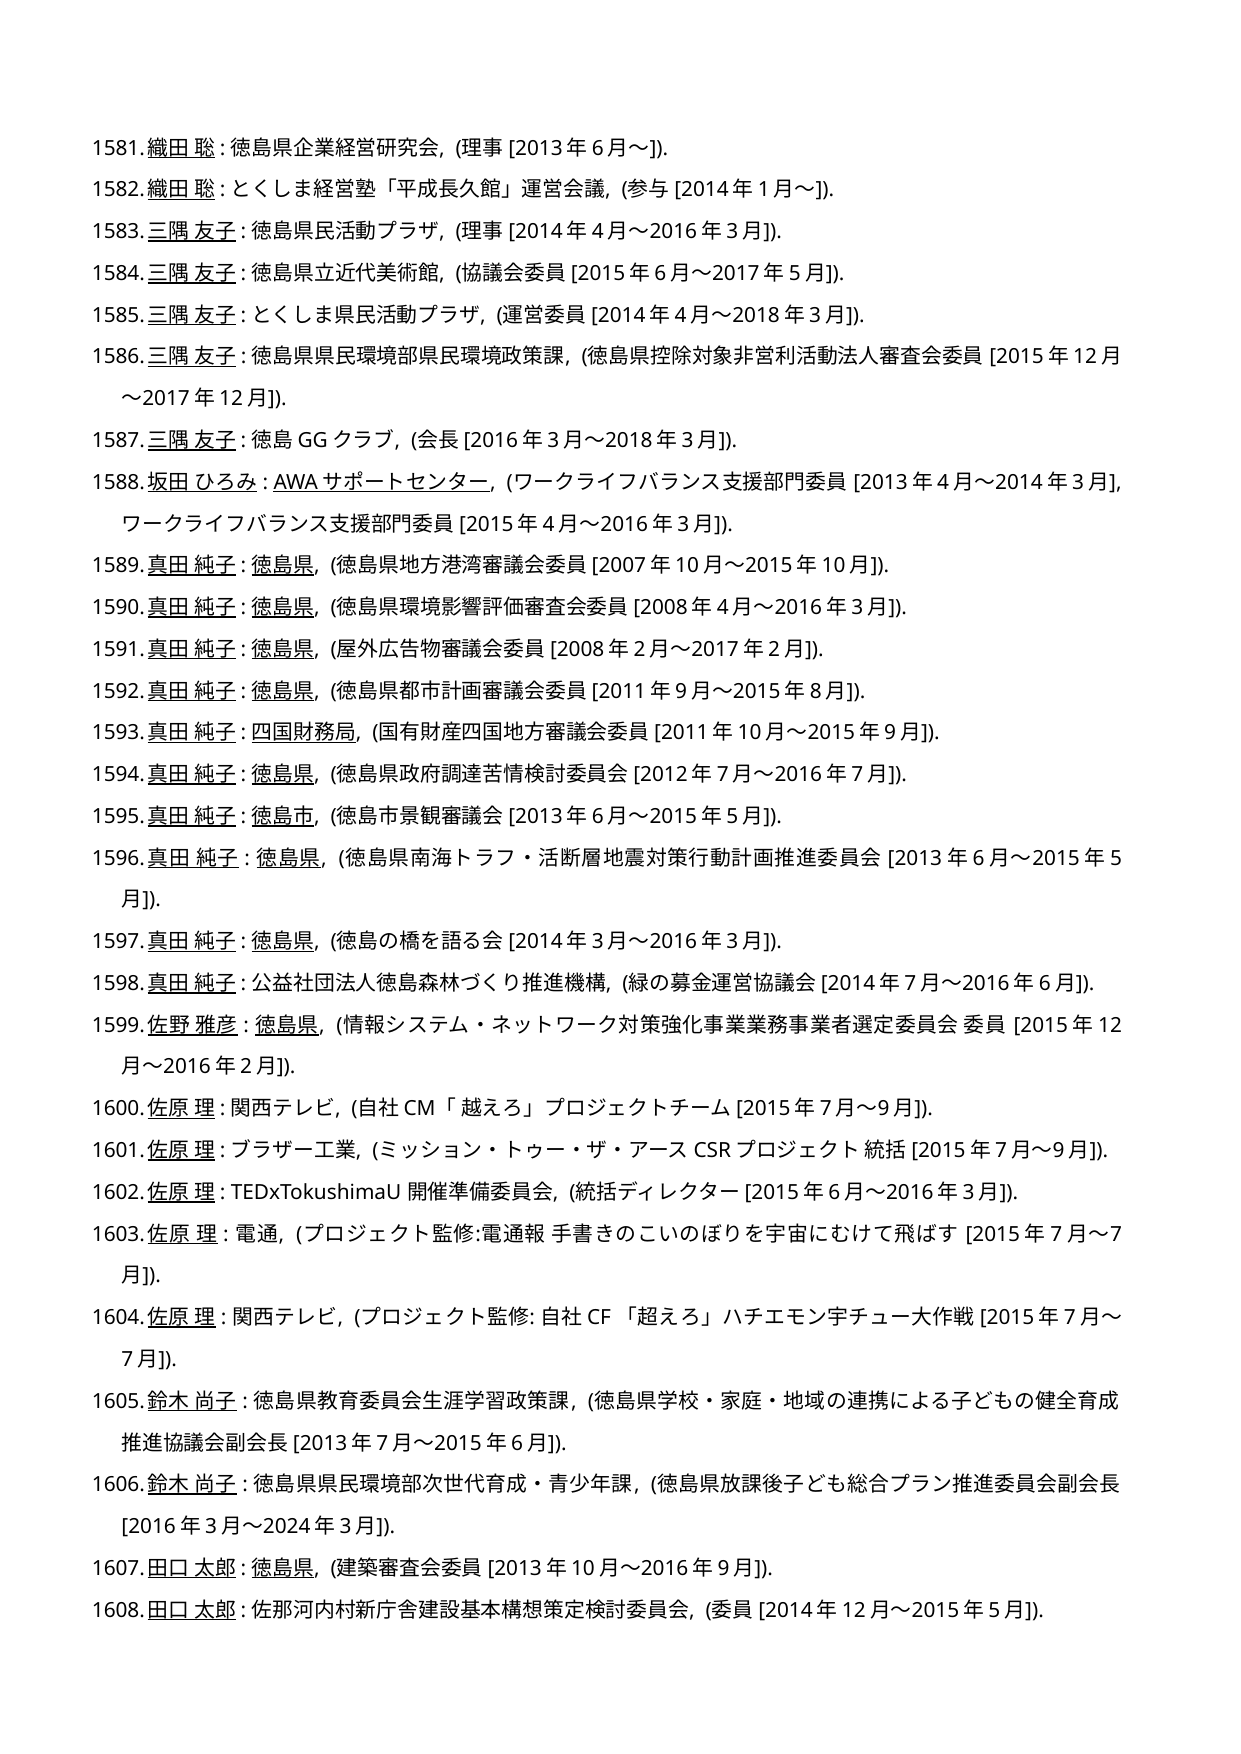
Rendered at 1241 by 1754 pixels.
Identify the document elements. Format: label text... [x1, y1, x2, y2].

list 織田 聡 : 徳島県企業経営研究会, (理事 [2013年6月〜]). [92, 125, 1122, 167]
list 田口 太郎 : 徳島県, (建築審査会委員 [2013年10月〜2016年9月]). [92, 1545, 1122, 1587]
list 織田 聡 : とくしま経営塾「平成長久館」運営会議, (参与 [2014年1月〜]). [92, 167, 1122, 209]
list 佐原 理 : 関西テレビ, (自社CM「 越えろ」プロジェクトチーム [2015年7月〜9月]). [92, 1086, 1122, 1128]
list 三隅 友子 : 徳島GGクラブ, (会長 [2016年3月〜2018年3月]). [92, 417, 1122, 459]
list 佐原 理 : 関西テレビ, (プロジェクト監修: 自社CF 「超えろ」ハチエモン宇チュー大作戦 [2015年7月〜7月]). [92, 1295, 1122, 1378]
list 真田 純子 : 徳島県, (徳島県南海トラフ・活断層地震対策行動計画推進委員会 [2013年6月〜2015年5月]). [92, 835, 1122, 919]
list 鈴木 尚子 : 徳島県県民環境部次世代育成・青少年課, (徳島県放課後子ども総合プラン推進委員会副会長 [2016年3月〜2024年3月]). [92, 1462, 1122, 1545]
list 真田 純子 : 公益社団法人徳島森林づくり推進機構, (緑の募金運営協議会 [2014年7月〜2016年6月]). [92, 961, 1122, 1002]
list 真田 純子 : 徳島県, (徳島県環境影響評価審査会委員 [2008年4月〜2016年3月]). [92, 584, 1122, 626]
list 田口 太郎 : 佐那河内村新庁舎建設基本構想策定検討委員会, (委員 [2014年12月〜2015年5月]). [92, 1587, 1122, 1629]
list 三隅 友子 : とくしま県民活動プラザ, (運営委員 [2014年4月〜2018年3月]). [92, 292, 1122, 334]
list 佐野 雅彦 : 徳島県, (情報システム・ネットワーク対策強化事業業務事業者選定委員会 委員 [2015年12月〜2016年2月]). [92, 1002, 1122, 1086]
list 真田 純子 : 徳島県, (徳島県都市計画審議会委員 [2011年9月〜2015年8月]). [92, 668, 1122, 710]
list 真田 純子 : 徳島県, (徳島県政府調達苦情検討委員会 [2012年7月〜2016年7月]). [92, 752, 1122, 793]
list 鈴木 尚子 : 徳島県教育委員会生涯学習政策課, (徳島県学校・家庭・地域の連携による子どもの健全育成推進協議会副会長 [2013年7月〜2015年6月]). [92, 1378, 1122, 1462]
list 佐原 理 : ブラザー工業, (ミッション・トゥー・ザ・アース CSRプロジェクト 統括 [2015年7月〜9月]). [92, 1128, 1122, 1169]
list 佐原 理 : TEDxTokushimaU 開催準備委員会, (統括ディレクター [2015年6月〜2016年3月]). [92, 1169, 1122, 1211]
list 真田 純子 : 徳島県, (徳島の橋を語る会 [2014年3月〜2016年3月]). [92, 919, 1122, 961]
list 真田 純子 : 徳島県, (徳島県地方港湾審議会委員 [2007年10月〜2015年10月]). [92, 543, 1122, 584]
list 三隅 友子 : 徳島県立近代美術館, (協議会委員 [2015年6月〜2017年5月]). [92, 250, 1122, 292]
list 真田 純子 : 徳島県, (屋外広告物審議会委員 [2008年2月〜2017年2月]). [92, 626, 1122, 668]
list 三隅 友子 : 徳島県民活動プラザ, (理事 [2014年4月〜2016年3月]). [92, 209, 1122, 250]
list 坂田 ひろみ : AWAサポートセンター, (ワークライフバランス支援部門委員 [2013年4月〜2014年3月], ワークライフバランス支援部門委員 [2015年4月〜2016年3月]). [92, 459, 1122, 543]
list 三隅 友子 : 徳島県県民環境部県民環境政策課, (徳島県控除対象非営利活動法人審査会委員 [2015年12月〜2017年12月]). [92, 334, 1122, 417]
list 真田 純子 : 徳島市, (徳島市景観審議会 [2013年6月〜2015年5月]). [92, 793, 1122, 835]
list 真田 純子 : 四国財務局, (国有財産四国地方審議会委員 [2011年10月〜2015年9月]). [92, 710, 1122, 752]
list 佐原 理 : 電通, (プロジェクト監修:電通報 手書きのこいのぼりを宇宙にむけて飛ばす [2015年7月〜7月]). [92, 1211, 1122, 1295]
